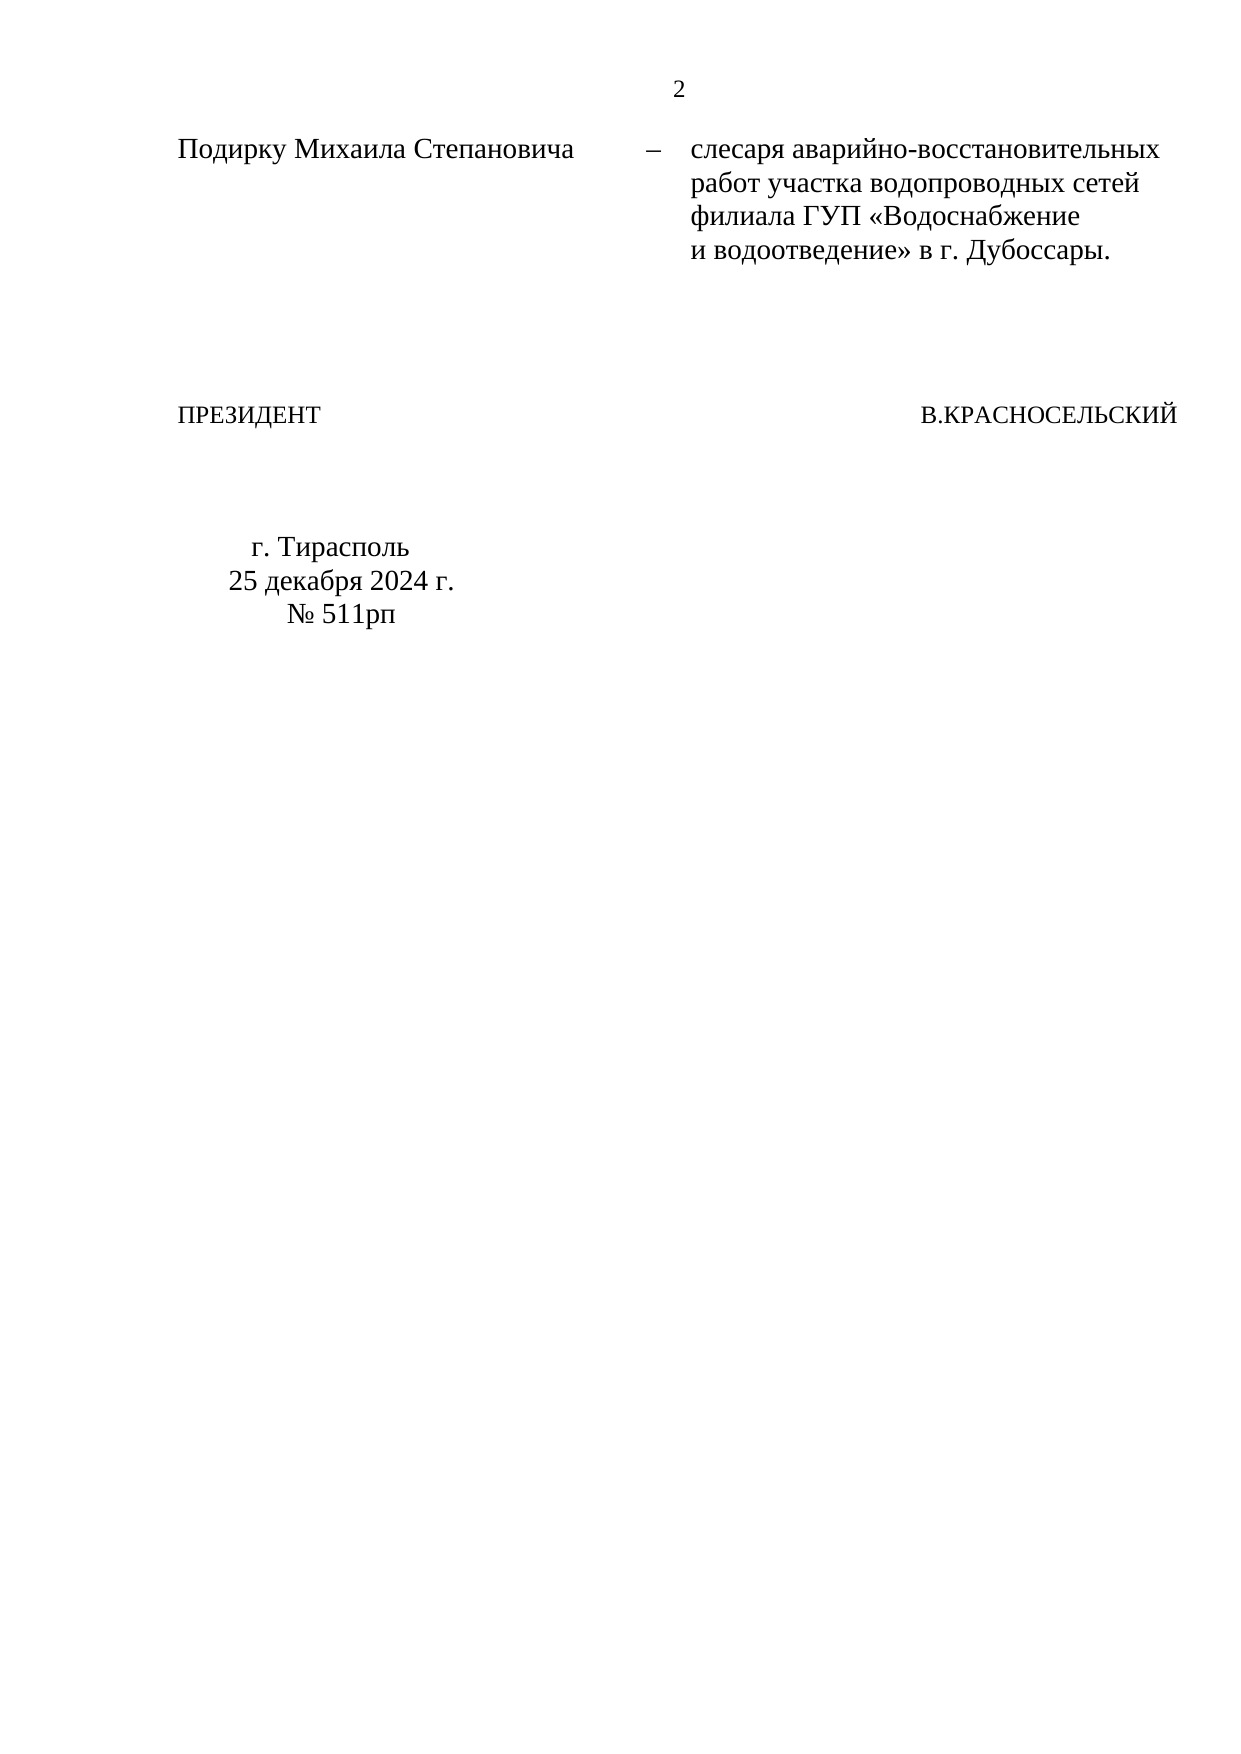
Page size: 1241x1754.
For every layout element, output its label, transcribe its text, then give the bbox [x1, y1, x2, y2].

text ПРЕЗИДЕНТ В.КРАСНОСЕЛЬСКИЙ [177, 400, 1181, 428]
text № 511рп [177, 596, 1181, 630]
text 25 декабря 2024 г. [177, 563, 1181, 596]
table_cell – [635, 131, 679, 266]
table_cell Подирку Михаила Степановича [166, 131, 635, 266]
text г. Тирасполь [177, 529, 1181, 563]
table_cell слесаря аварийно-восстановительных работ участка водопроводных сетей филиала ГУП «Водоснабжение и водоотведение» в г. Дубоссары. [679, 131, 1192, 266]
